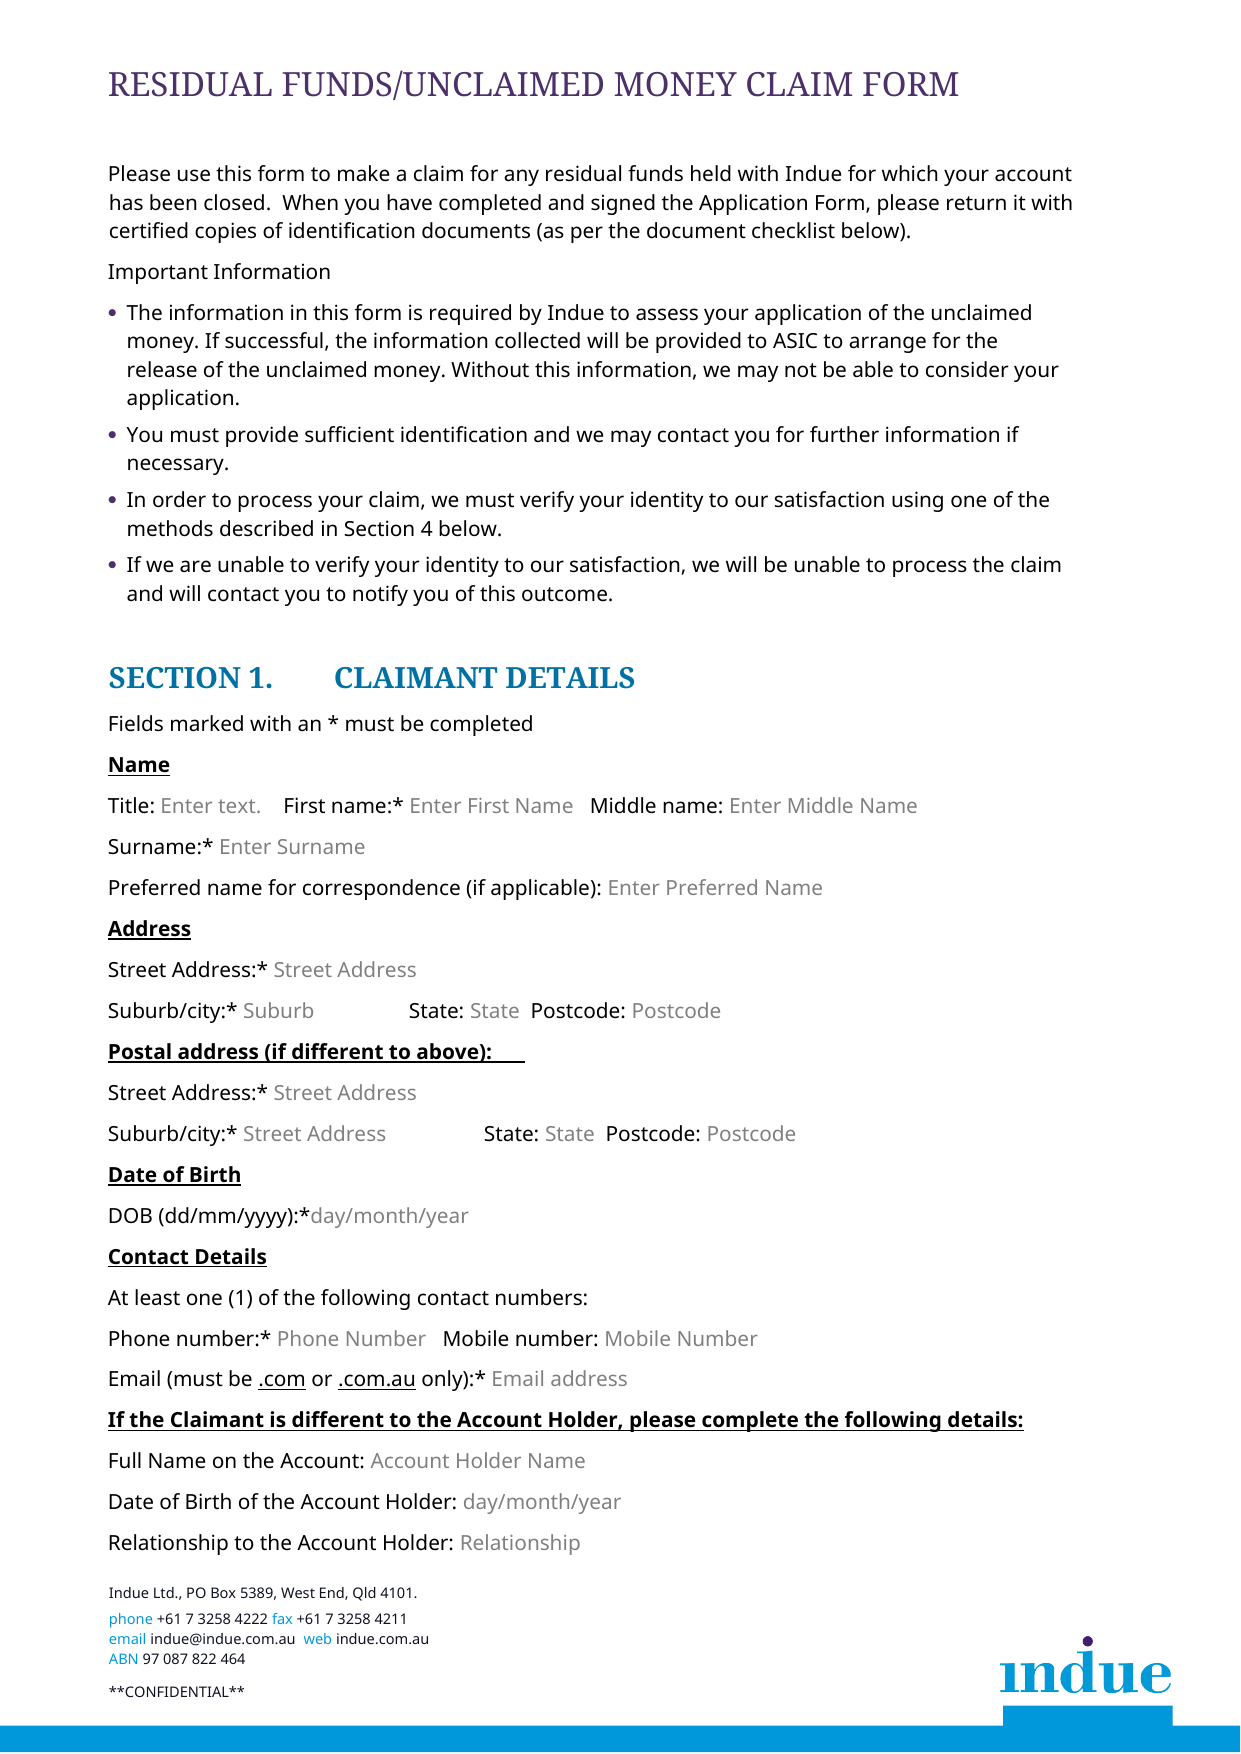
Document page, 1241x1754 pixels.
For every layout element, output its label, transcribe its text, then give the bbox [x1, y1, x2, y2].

text Email (must be .com or .com.au only):* [108, 1364, 1074, 1393]
text Suburb/city:* State: Postcode: [108, 996, 1074, 1024]
text In order to process your claim, we must verify your identity to our satisfaction using one of the methods described in Section 4 below. [109, 485, 1074, 542]
text Street Address:* [108, 955, 1074, 984]
text Suburb/city:* State: Postcode: [108, 1119, 1074, 1147]
text Full Name on the Account: [108, 1446, 1074, 1475]
text Important Information [108, 257, 1074, 286]
text Please use this form to make a claim for any residual funds held with Indue for which your account has been closed. When you have completed and signed the Application Form, please return it with certified copies of identification documents (as per the document checklist below). [108, 159, 1074, 244]
text Name [108, 751, 1074, 779]
text Date of Birth [108, 1160, 1074, 1188]
text Address [108, 914, 1074, 943]
picture [1000, 1666, 1005, 1690]
text Contact Details [108, 1242, 1074, 1270]
text Preferred name for correspondence (if applicable): [108, 873, 1074, 902]
picture [1000, 1636, 1171, 1693]
text Postal address (if different to above): [108, 1037, 1074, 1066]
subtitle CLAIMANT DETAILS [109, 657, 1088, 697]
text If we are unable to verify your identity to our satisfaction, we will be unable to process the claim and will contact you to notify you of this outcome. [109, 551, 1074, 607]
picture [1072, 1665, 1082, 1691]
picture [1035, 1667, 1044, 1693]
text The information in this form is required by Indue to assess your application of the unclaimed money. If successful, the information collected will be provided to ASIC to arrange for the release of the unclaimed money. Without this information, we may not be able to consider your application. [109, 298, 1074, 412]
text Fields marked with an * must be completed [108, 709, 1074, 738]
text You must provide sufficient identification and we may contact you for further information if necessary. [109, 420, 1074, 477]
text Title: First name:* Middle name: [108, 791, 1074, 820]
picture [1153, 1665, 1171, 1691]
text Surname:* [108, 832, 1074, 861]
text Relationship to the Account Holder: [108, 1528, 1074, 1557]
text Date of Birth of the Account Holder: [108, 1487, 1074, 1516]
text At least one (1) of the following contact numbers: [108, 1283, 1074, 1311]
text If the Claimant is different to the Account Holder, please complete the following details: [108, 1406, 1074, 1434]
text Street Address:* [108, 1078, 1074, 1106]
text Phone number:* Mobile number: [108, 1324, 1074, 1352]
picture [131, 1636, 137, 1644]
text DOB (dd/mm/yyyy):* [108, 1201, 1074, 1229]
